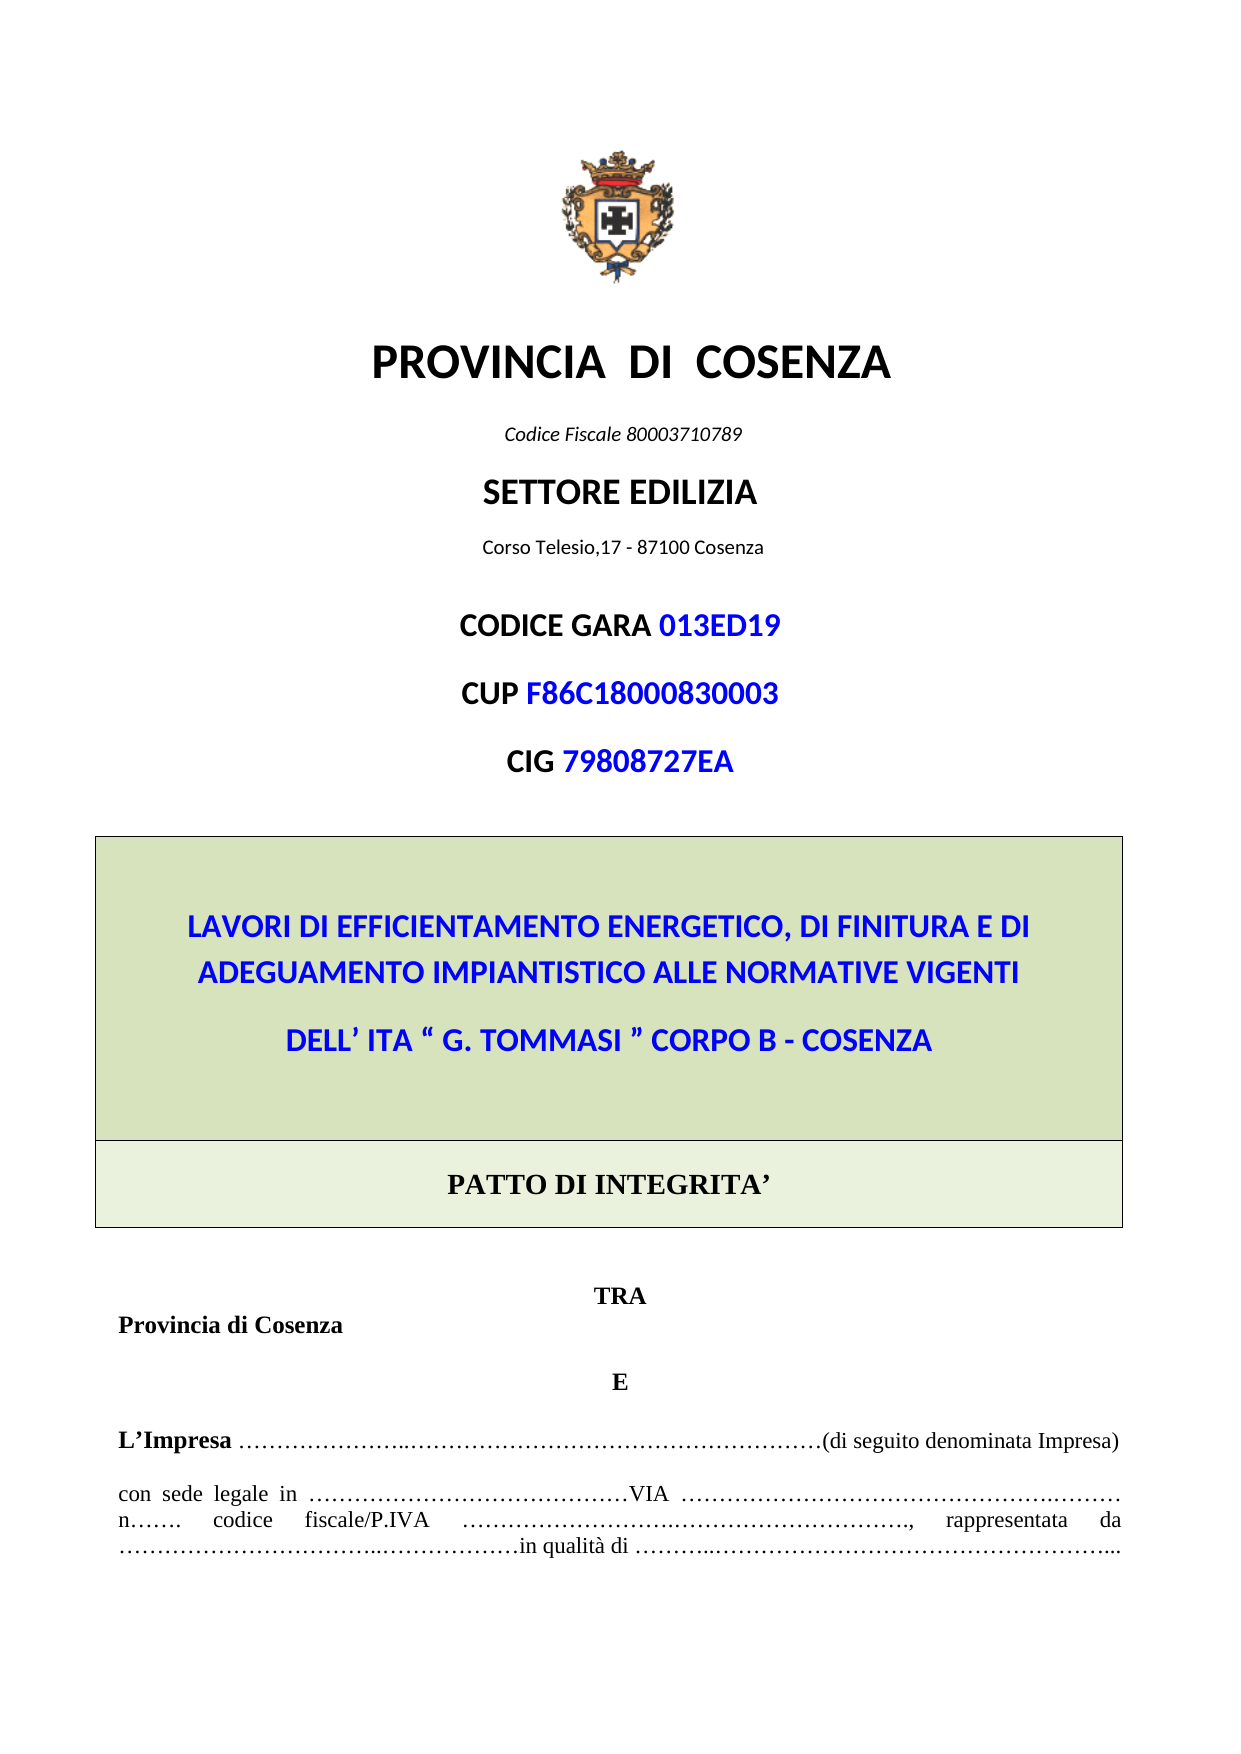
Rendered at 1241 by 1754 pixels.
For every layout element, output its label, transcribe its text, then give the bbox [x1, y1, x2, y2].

text E [118, 1367, 1122, 1396]
picture [558, 147, 682, 306]
text Corso Telesio,17 - 87100 Cosenza [118, 534, 1128, 560]
text CIG 79808727EA [118, 740, 1122, 780]
text CUP F86C18000830003 [118, 672, 1122, 713]
table_header LAVORI DI EFFICIENTAMENTO ENERGETICO, DI FINITURA E DI ADEGUAMENTO IMPIANTISTICO ALLE NORMATIVE VIGENTI DELL’ ITA “ G. TOMMASI ” CORPO B - COSENZA [96, 837, 1122, 1140]
text L’Impresa …………………..………………………………………………(di seguito denominata Impresa) [118, 1425, 1122, 1453]
text con sede legale in ……………………………………VIA ………………………………………….……… n……. codice fiscale/P.IVA ……………………….…………………………., rappresentata da ……………………………..………………in qualità di ………..……………………………………………... [118, 1480, 1122, 1559]
text CODICE GARA 013ED19 [118, 604, 1122, 645]
text Provincia di Cosenza [118, 1310, 1122, 1338]
text Codice Fiscale 80003710789 [118, 421, 1128, 447]
table_cell PATTO DI INTEGRITA’ [96, 1141, 1122, 1227]
text PROVINCIA DI COSENZA [118, 330, 1122, 391]
text SETTORE EDILIZIA [118, 468, 1122, 513]
text TRA [118, 1281, 1122, 1310]
